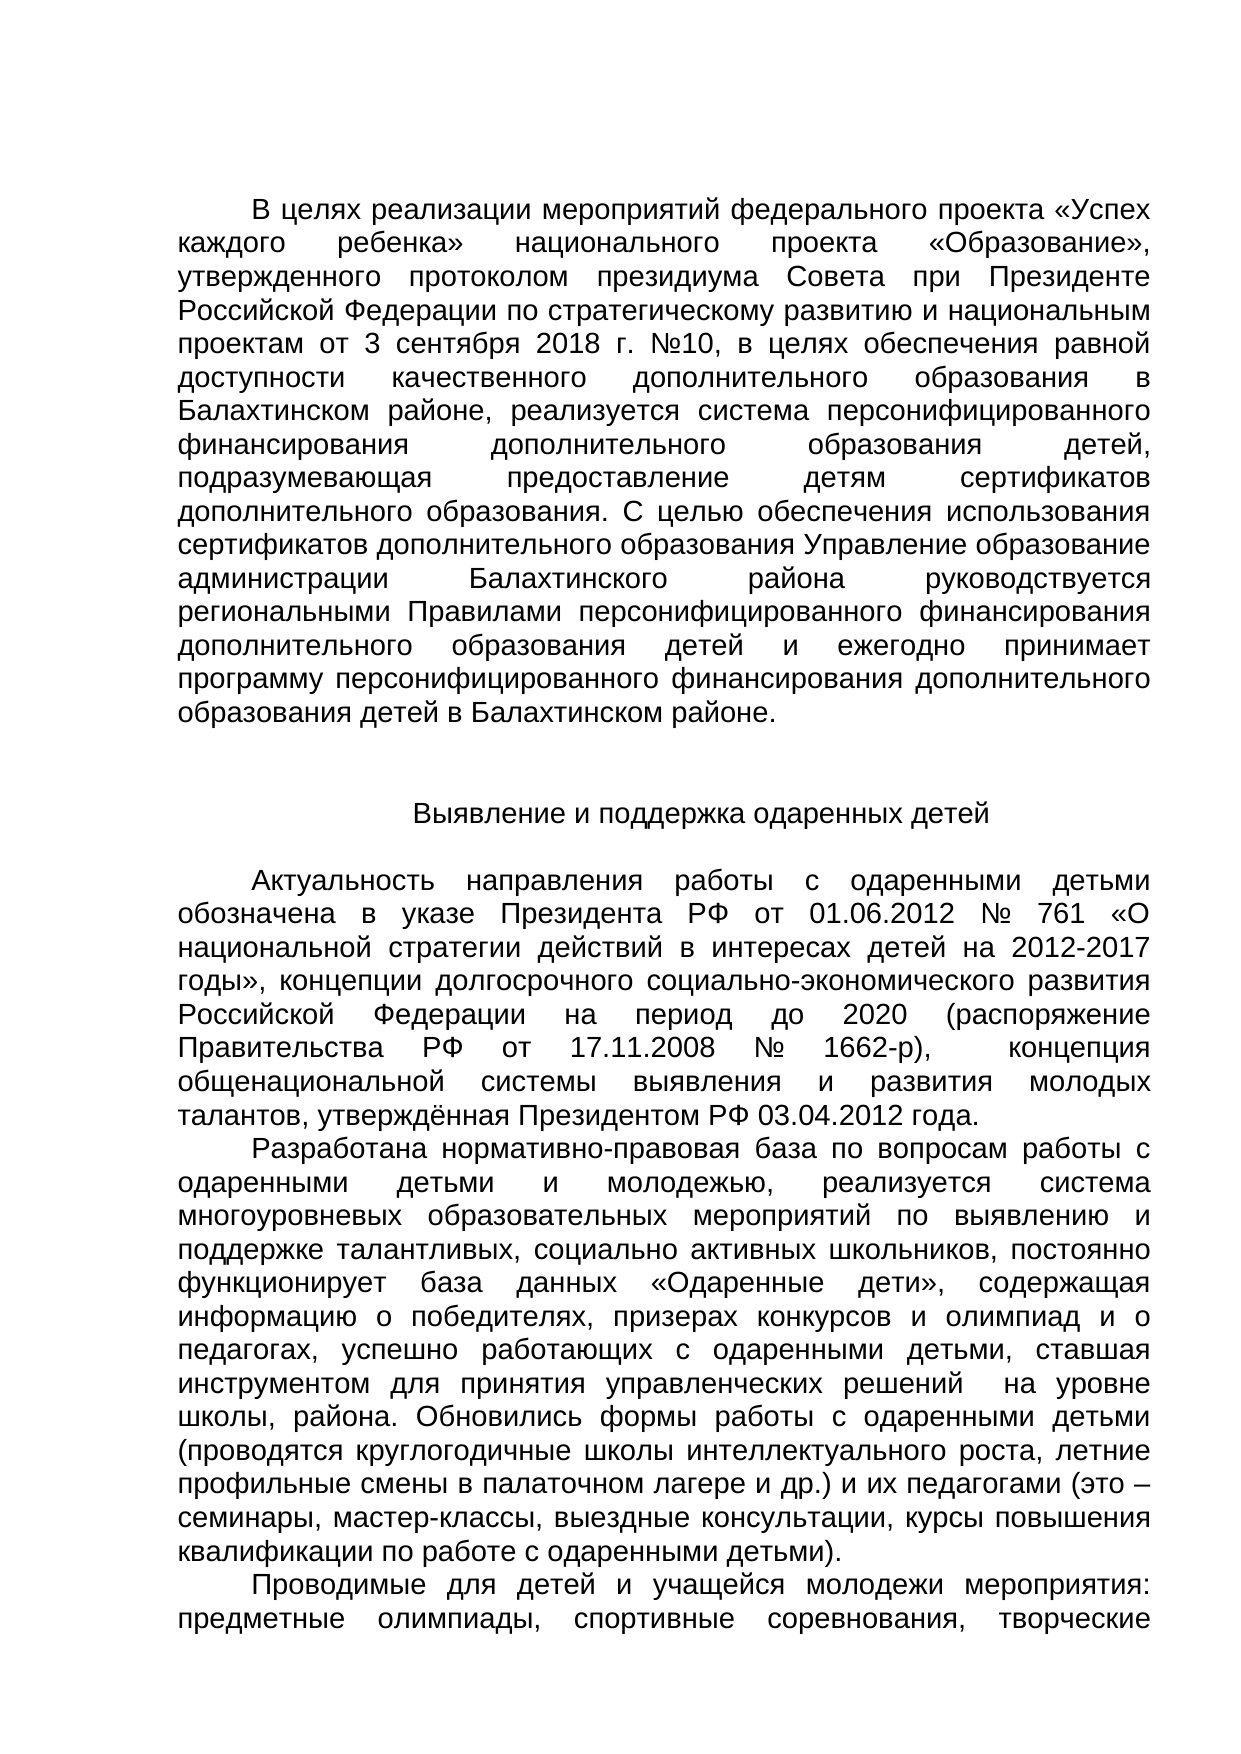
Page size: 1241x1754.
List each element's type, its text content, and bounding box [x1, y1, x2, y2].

text В целях реализации мероприятий федерального проекта «Успех каждого ребенка» национального проекта «Образование», утвержденного протоколом президиума Совета при Президенте Российской Федерации по стратегическому развитию и национальным проектам от 3 сентября 2018 г. №10, в целях обеспечения равной доступности качественного дополнительного образования в Балахтинском районе, реализуется система персонифицированного финансирования дополнительного образования детей, подразумевающая предоставление детям сертификатов дополнительного образования. С целью обеспечения использования сертификатов дополнительного образования Управление образование администрации Балахтинского района руководствуется региональными Правилами персонифицированного финансирования дополнительного образования детей и ежегодно принимает программу персонифицированного финансирования дополнительного образования детей в Балахтинском районе. [177, 192, 1152, 729]
text Актуальность направления работы с одаренными детьми обозначена в указе Президента РФ от 01.06.2012 № 761 «О национальной стратегии действий в интересах детей на 2012-2017 годы», концепции долгосрочного социально-экономического развития Российской Федерации на период до 2020 (распоряжение Правительства РФ от 17.11.2008 № 1662-р), концепция общенациональной системы выявления и развития молодых талантов, утверждённая Президентом РФ 03.04.2012 года. [177, 863, 1152, 1131]
text Выявление и поддержка одаренных детей [177, 796, 1152, 829]
text Разработана нормативно-правовая база по вопросам работы с одаренными детьми и молодежью, реализуется система многоуровневых образовательных мероприятий по выявлению и поддержке талантливых, социально активных школьников, постоянно функционирует база данных «Одаренные дети», содержащая информацию о победителях, призерах конкурсов и олимпиад и о педагогах, успешно работающих с одаренными детьми, ставшая инструментом для принятия управленческих решений на уровне школы, района. Обновились формы работы с одаренными детьми (проводятся круглогодичные школы интеллектуального роста, летние профильные смены в палаточном лагере и др.) и их педагогами (это – семинары, мастер-классы, выездные консультации, курсы повышения квалификации по работе с одаренными детьми). [177, 1131, 1152, 1567]
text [177, 1567, 1152, 1634]
